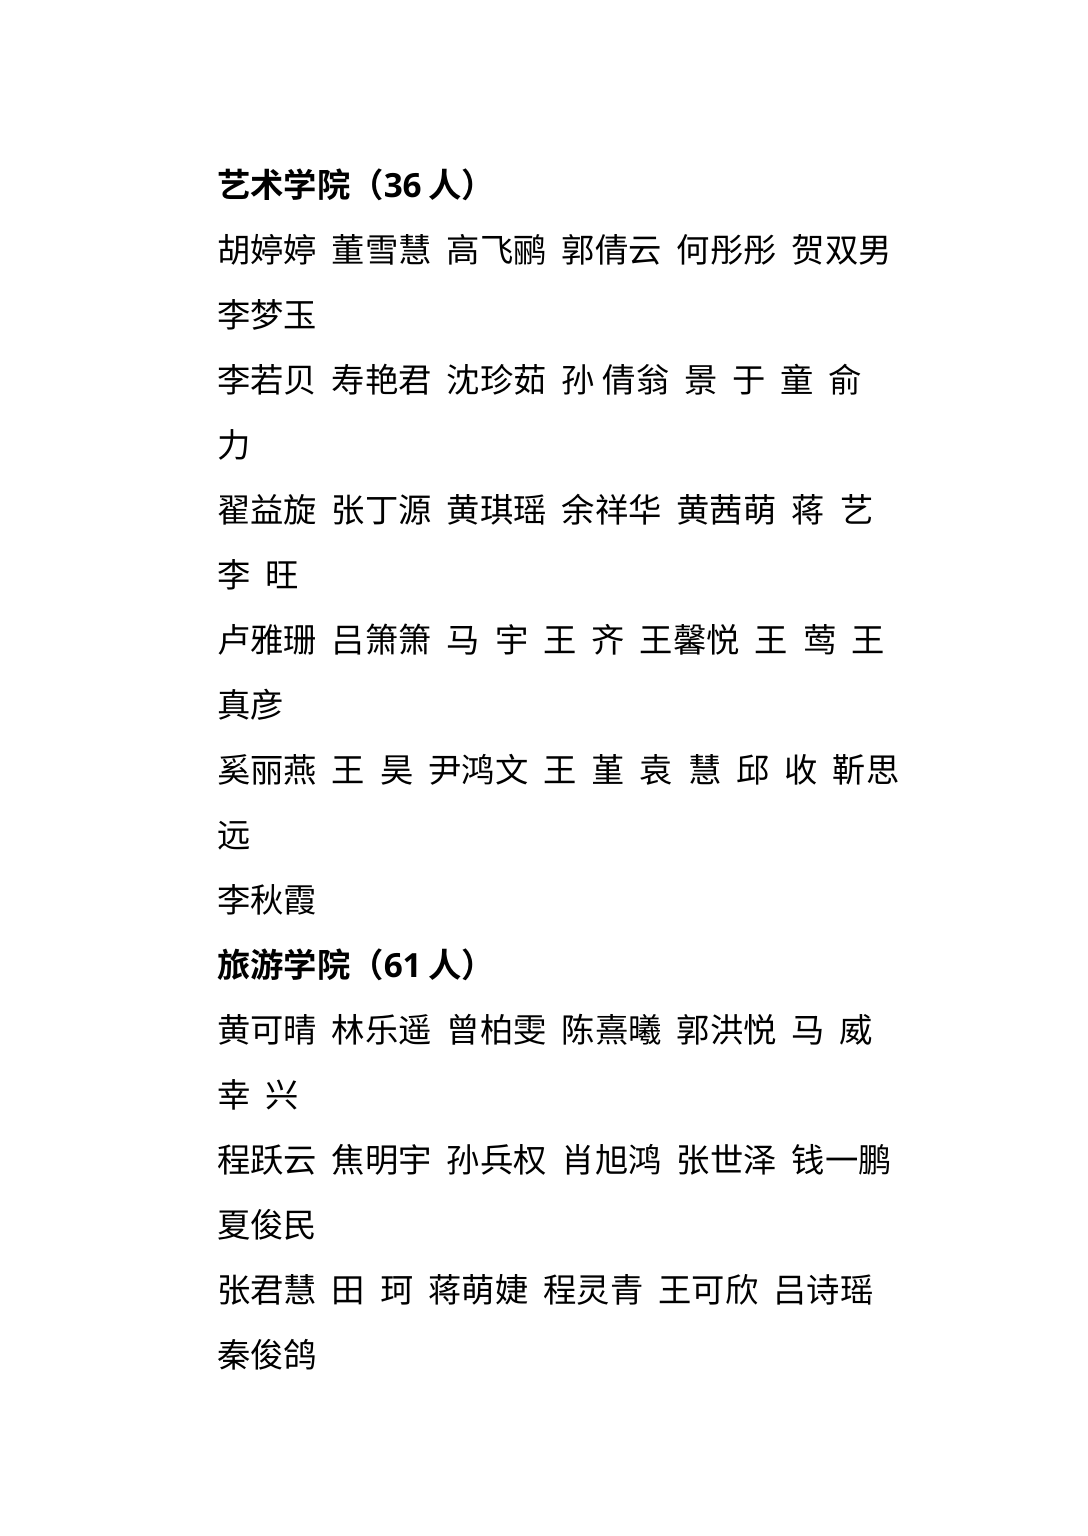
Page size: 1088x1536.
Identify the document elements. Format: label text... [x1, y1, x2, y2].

text 程跃云 焦明宇 孙兵权 肖旭鸿 张世泽 钱一鹏 夏俊民 [217, 1125, 910, 1255]
text 翟益旋 张丁源 黄琪瑶 余祥华 黄茜萌 蒋 艺 李 旺 [217, 475, 910, 605]
text 张君慧 田 珂 蒋萌婕 程灵青 王可欣 吕诗瑶 秦俊鸽 [217, 1255, 910, 1385]
text 黄可晴 林乐遥 曾柏雯 陈熹曦 郭洪悦 马 威 幸 兴 [217, 995, 910, 1125]
text 李秋霞 [217, 865, 910, 930]
text 卢雅珊 吕箫箫 马 宇 王 齐 王馨悦 王 莺 王真彦 [217, 605, 910, 735]
text 旅游学院（61人） [217, 930, 910, 995]
text 胡婷婷 董雪慧 高飞鹂 郭倩云 何彤彤 贺双男 李梦玉 [217, 215, 910, 345]
text 奚丽燕 王 昊 尹鸿文 王 堇 袁 慧 邱 收 靳思远 [217, 735, 910, 865]
text 李若贝 寿艳君 沈珍茹 孙 倩翁 景 于 童 俞 力 [217, 345, 910, 475]
text 艺术学院（36人） [217, 150, 910, 215]
